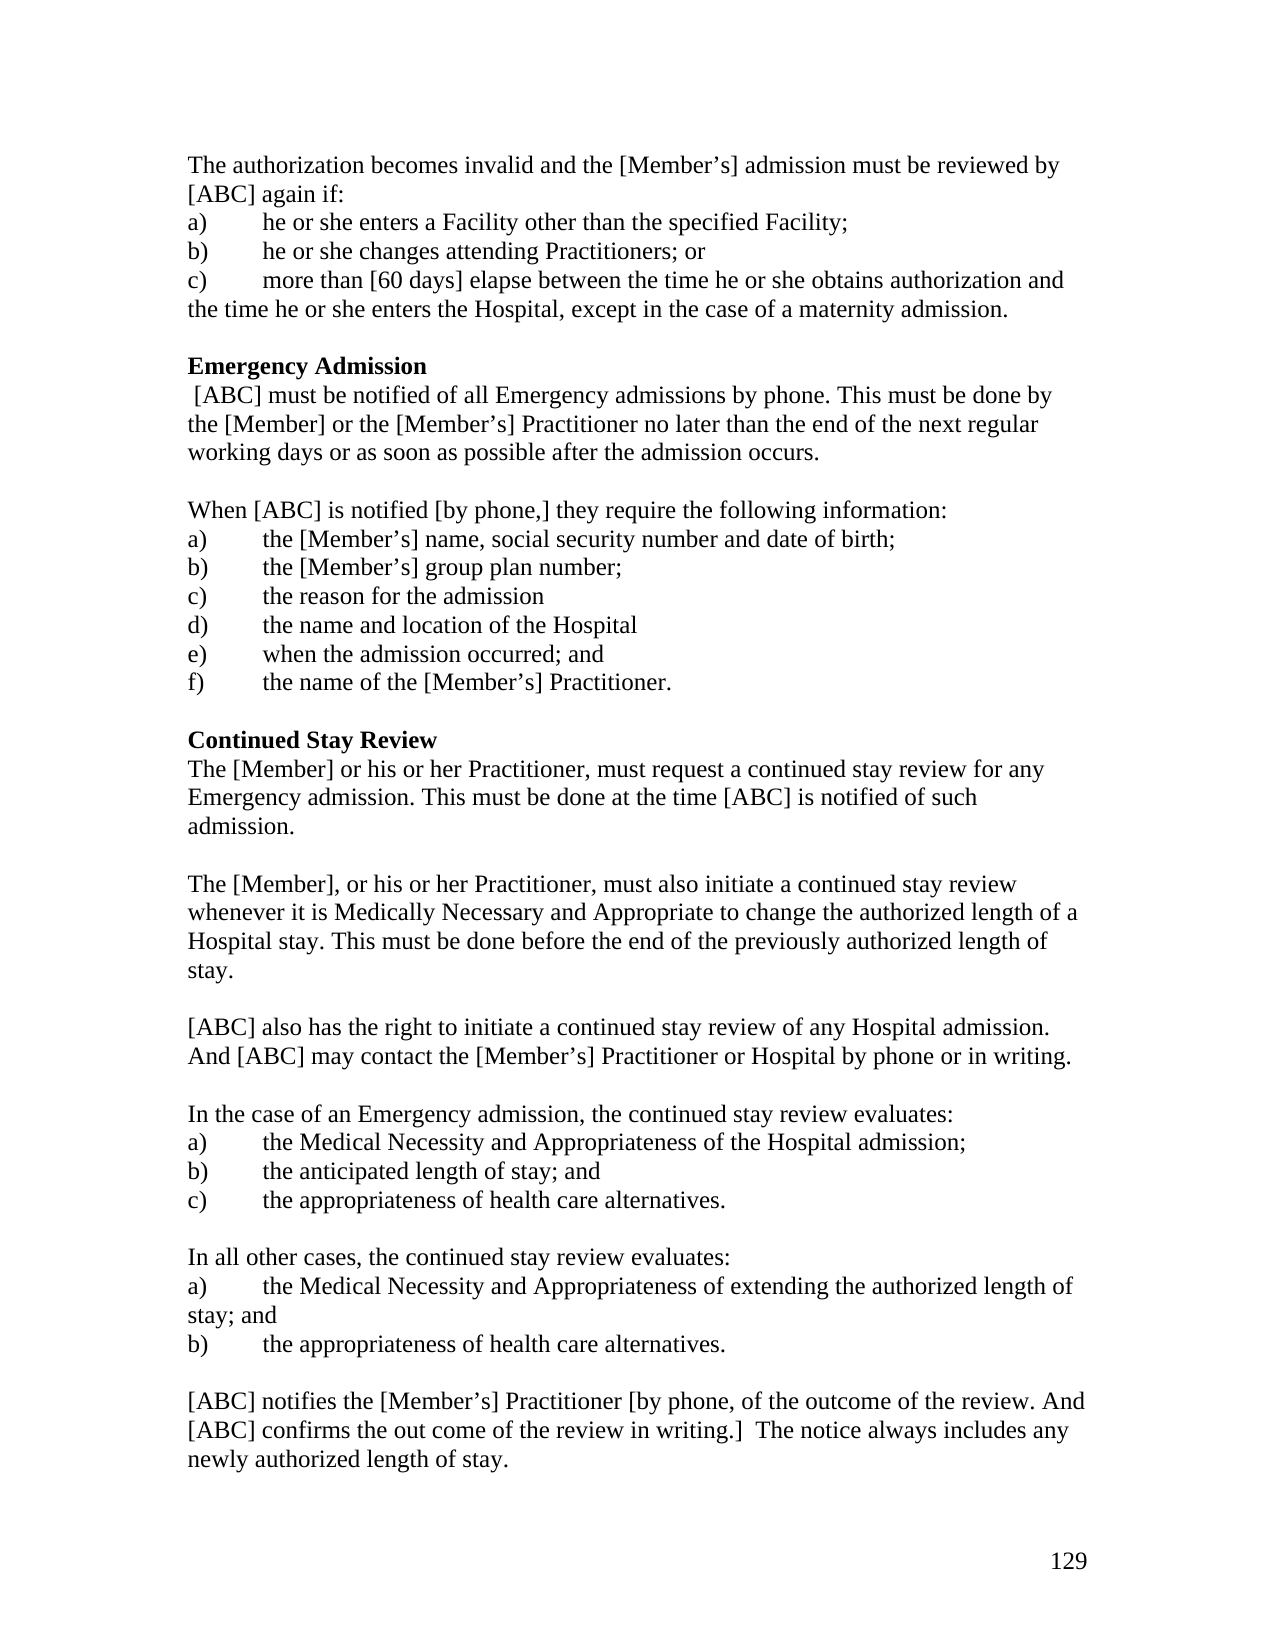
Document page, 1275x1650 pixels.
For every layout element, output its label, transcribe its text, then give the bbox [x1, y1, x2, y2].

text The [Member], or his or her Practitioner, must also initiate a continued stay review whenever it is Medically Necessary and Appropriate to change the authorized length of a Hospital stay. This must be done before the end of the previously authorized length of stay. [187, 869, 1087, 984]
list the reason for the admission [187, 581, 1087, 610]
list the appropriateness of health care alternatives. [187, 1329, 1087, 1357]
list the [Member’s] name, social security number and date of birth; [187, 524, 1087, 552]
text Continued Stay Review [187, 725, 1087, 754]
list the anticipated length of stay; and [187, 1156, 1087, 1185]
list the name and location of the Hospital [187, 610, 1087, 639]
list the Medical Necessity and Appropriateness of extending the authorized length of stay; and [187, 1271, 1087, 1329]
text Emergency Admission [187, 351, 1087, 380]
list he or she changes attending Practitioners; or [187, 236, 1087, 265]
text The authorization becomes invalid and the [Member’s] admission must be reviewed by [ABC] again if: [187, 150, 1087, 207]
list the name of the [Member’s] Practitioner. [187, 667, 1087, 696]
list more than [60 days] elapse between the time he or she obtains authorization and the time he or she enters the Hospital, except in the case of a maternity admission. [187, 265, 1087, 322]
text When [ABC] is notified [by phone,] they require the following information: [187, 495, 1087, 524]
list when the admission occurred; and [187, 639, 1087, 667]
list the [Member’s] group plan number; [187, 552, 1087, 581]
text [ABC] notifies the [Member’s] Practitioner [by phone, of the outcome of the review. And [ABC] confirms the out come of the review in writing.] The notice always includes any newly authorized length of stay. [187, 1386, 1087, 1472]
list the Medical Necessity and Appropriateness of the Hospital admission; [187, 1127, 1087, 1156]
text [ABC] must be notified of all Emergency admissions by phone. This must be done by the [Member] or the [Member’s] Practitioner no later than the end of the next regular working days or as soon as possible after the admission occurs. [187, 380, 1087, 466]
list he or she enters a Facility other than the specified Facility; [187, 207, 1087, 236]
text In the case of an Emergency admission, the continued stay review evaluates: [187, 1099, 1087, 1127]
list the appropriateness of health care alternatives. [187, 1185, 1087, 1214]
text In all other cases, the continued stay review evaluates: [187, 1242, 1087, 1271]
text The [Member] or his or her Practitioner, must request a continued stay review for any Emergency admission. This must be done at the time [ABC] is notified of such admission. [187, 754, 1087, 840]
text [ABC] also has the right to initiate a continued stay review of any Hospital admission. And [ABC] may contact the [Member’s] Practitioner or Hospital by phone or in writing. [187, 1012, 1087, 1070]
